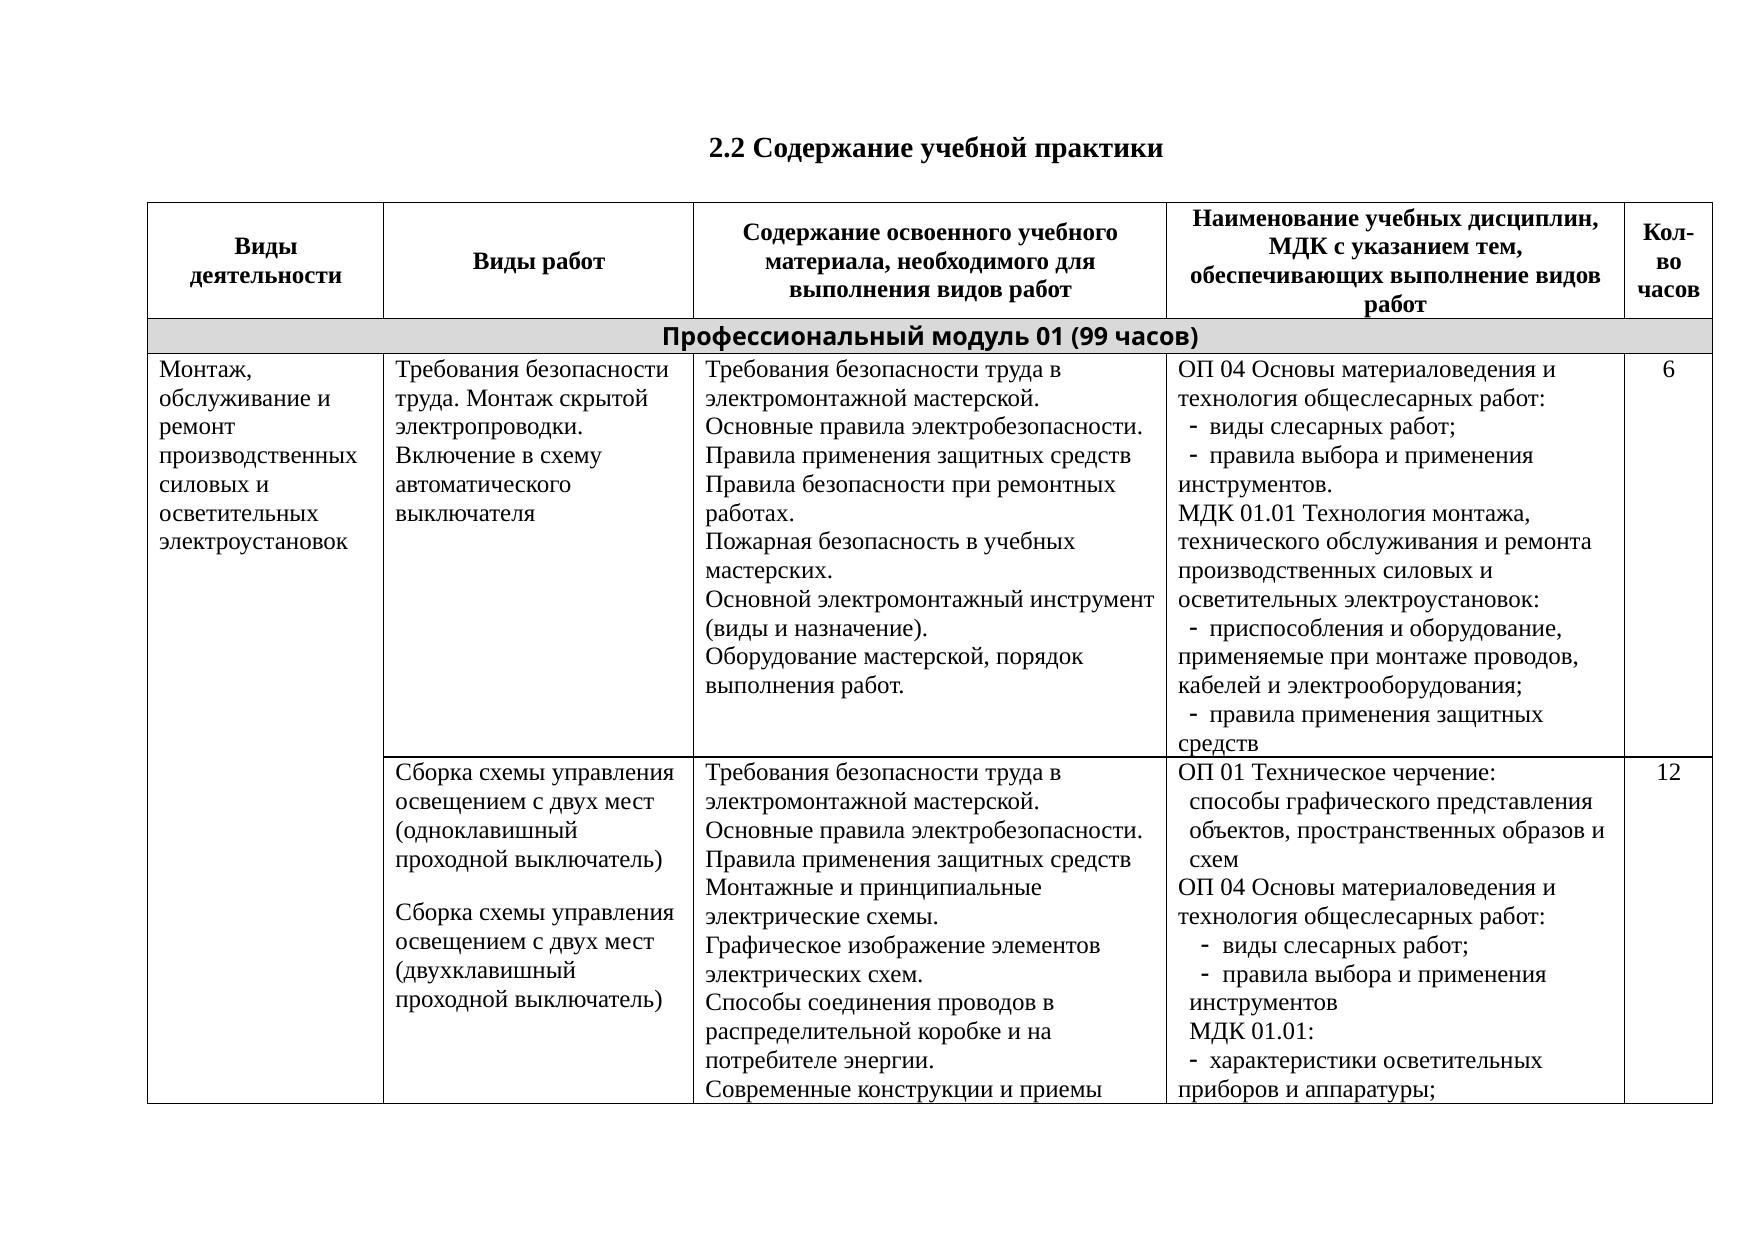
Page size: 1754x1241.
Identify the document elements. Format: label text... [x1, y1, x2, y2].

table_cell Профессиональный модуль 01 (99 часов) [148, 319, 1712, 353]
table_cell Монтаж, обслуживание и ремонт производственных силовых и осветительных электроустановок [148, 354, 383, 1102]
table_cell Требования безопасности труда. Монтаж скрытой электропроводки. Включение в схему автоматического выключателя [384, 354, 693, 756]
table_header Виды деятельности [148, 203, 383, 318]
subtitle 2.2 Содержание учебной практики [177, 131, 1695, 164]
table_cell Требования безопасности труда в электромонтажной мастерской. Основные правила электробезопасности. Правила применения защитных средств Правила безопасности при ремонтных работах. Пожарная безопасность в учебных мастерских. Основной электромонтажный инструмент (виды и назначение). Оборудование мастерской, порядок выполнения работ. [694, 354, 1166, 756]
table_header Наименование учебных дисциплин, МДК с указанием тем, обеспечивающих выполнение видов работ [1167, 203, 1624, 318]
table_cell 12 [1625, 758, 1712, 1102]
table_header Виды работ [384, 203, 693, 318]
table_header Содержание освоенного учебного материала, необходимого для выполнения видов работ [694, 203, 1166, 318]
table_cell ОП 04 Основы материаловедения и технология общеслесарных работ: виды слесарных работ; правила выбора и применения инструментов. МДК 01.01 Технология монтажа, технического обслуживания и ремонта производственных силовых и осветительных электроустановок: приспособления и оборудование, применяемые при монтаже проводов, кабелей и электрооборудования; правила применения защитных средств [1167, 354, 1624, 756]
table_header Кол-во часов [1625, 203, 1712, 318]
table_cell 6 [1625, 354, 1712, 756]
